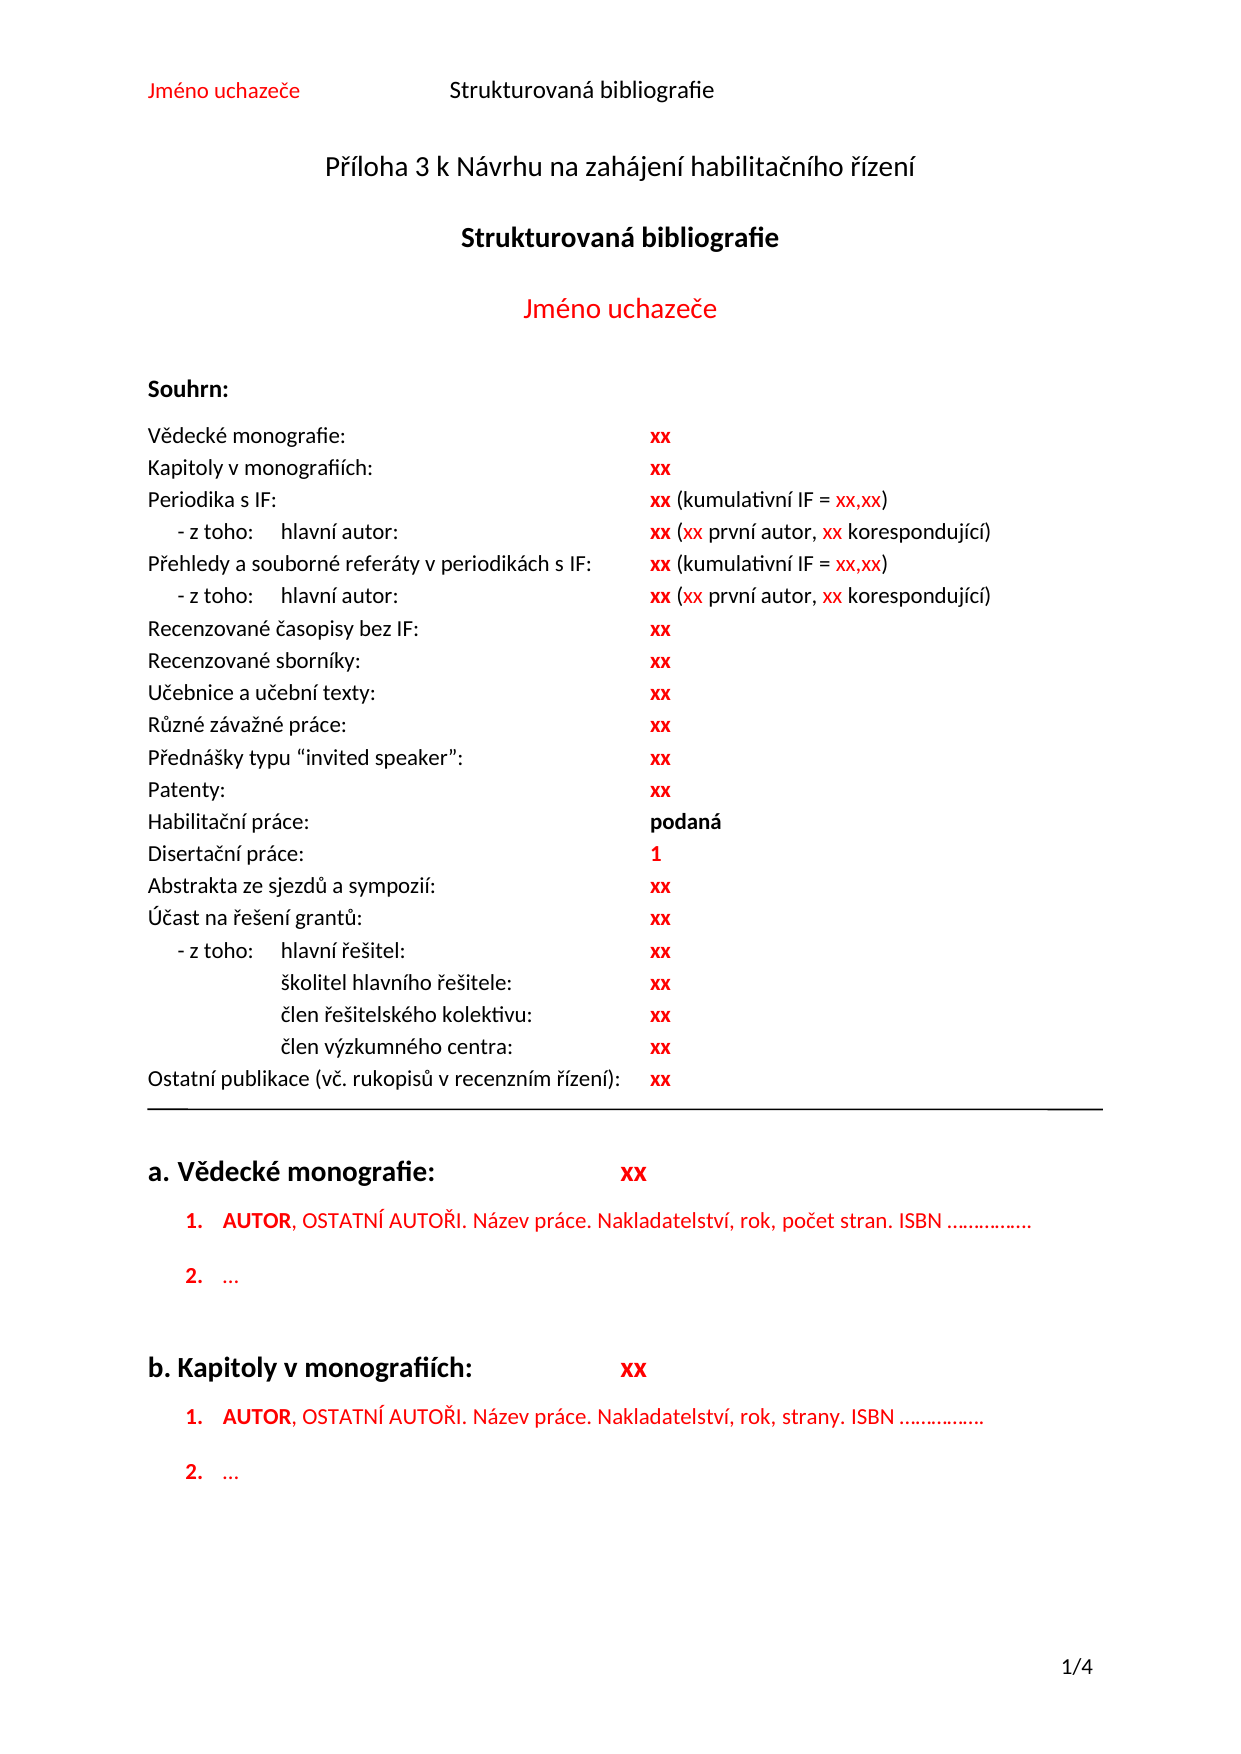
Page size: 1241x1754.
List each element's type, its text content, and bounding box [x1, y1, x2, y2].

list Vědecké monografie: xx [148, 1153, 1093, 1188]
text Recenzované sborníky: xx [148, 646, 1093, 674]
list … [185, 1261, 1093, 1289]
text Přednášky typu “invited speaker”: xx [148, 743, 1093, 771]
text Disertační práce: 1 [148, 839, 1093, 867]
text Patenty: xx [148, 775, 1093, 803]
text - z toho: hlavní autor: xx (xx první autor, xx korespondující) [148, 582, 1093, 610]
text Vědecké monografie: xx [148, 421, 1093, 449]
text Periodika s IF: xx (kumulativní IF = xx,xx) [148, 485, 1093, 513]
text - z toho: hlavní řešitel: xx [148, 936, 1093, 964]
text Strukturovaná bibliografie [148, 219, 1093, 254]
list … [185, 1457, 1093, 1485]
text Kapitoly v monografiích: xx [148, 453, 1093, 481]
text Abstrakta ze sjezdů a sympozií: xx [148, 871, 1093, 899]
text Jméno uchazeče [148, 290, 1093, 326]
text Učebnice a učební texty: xx [148, 678, 1093, 706]
text Účast na řešení grantů: xx [148, 903, 1093, 932]
text Příloha 3 k Návrhu na zahájení habilitačního řízení [148, 148, 1093, 183]
list AUTOR, Ostatní autoři. Název práce. Nakladatelství, rok, počet stran. ISBN ……………. [185, 1206, 1093, 1234]
list Kapitoly v monografiích: xx [148, 1349, 1093, 1384]
list AUTOR, Ostatní autoři. Název práce. Nakladatelství, rok, strany. ISBN ……………. [185, 1402, 1093, 1430]
text školitel hlavního řešitele: xx [148, 968, 1093, 996]
text - z toho: hlavní autor: xx (xx první autor, xx korespondující) [148, 517, 1093, 545]
text Habilitační práce: podaná [148, 807, 1093, 835]
text člen výzkumného centra: xx [148, 1032, 1093, 1060]
text Různé závažné práce: xx [148, 710, 1093, 738]
text Ostatní publikace (vč. rukopisů v recenzním řízení): xx [148, 1064, 1093, 1092]
text Souhrn: [148, 373, 1093, 404]
text člen řešitelského kolektivu: xx [148, 1000, 1093, 1028]
text Přehledy a souborné referáty v periodikách s IF: xx (kumulativní IF = xx,xx) [148, 549, 1093, 577]
text Recenzované časopisy bez IF: xx [148, 614, 1093, 642]
